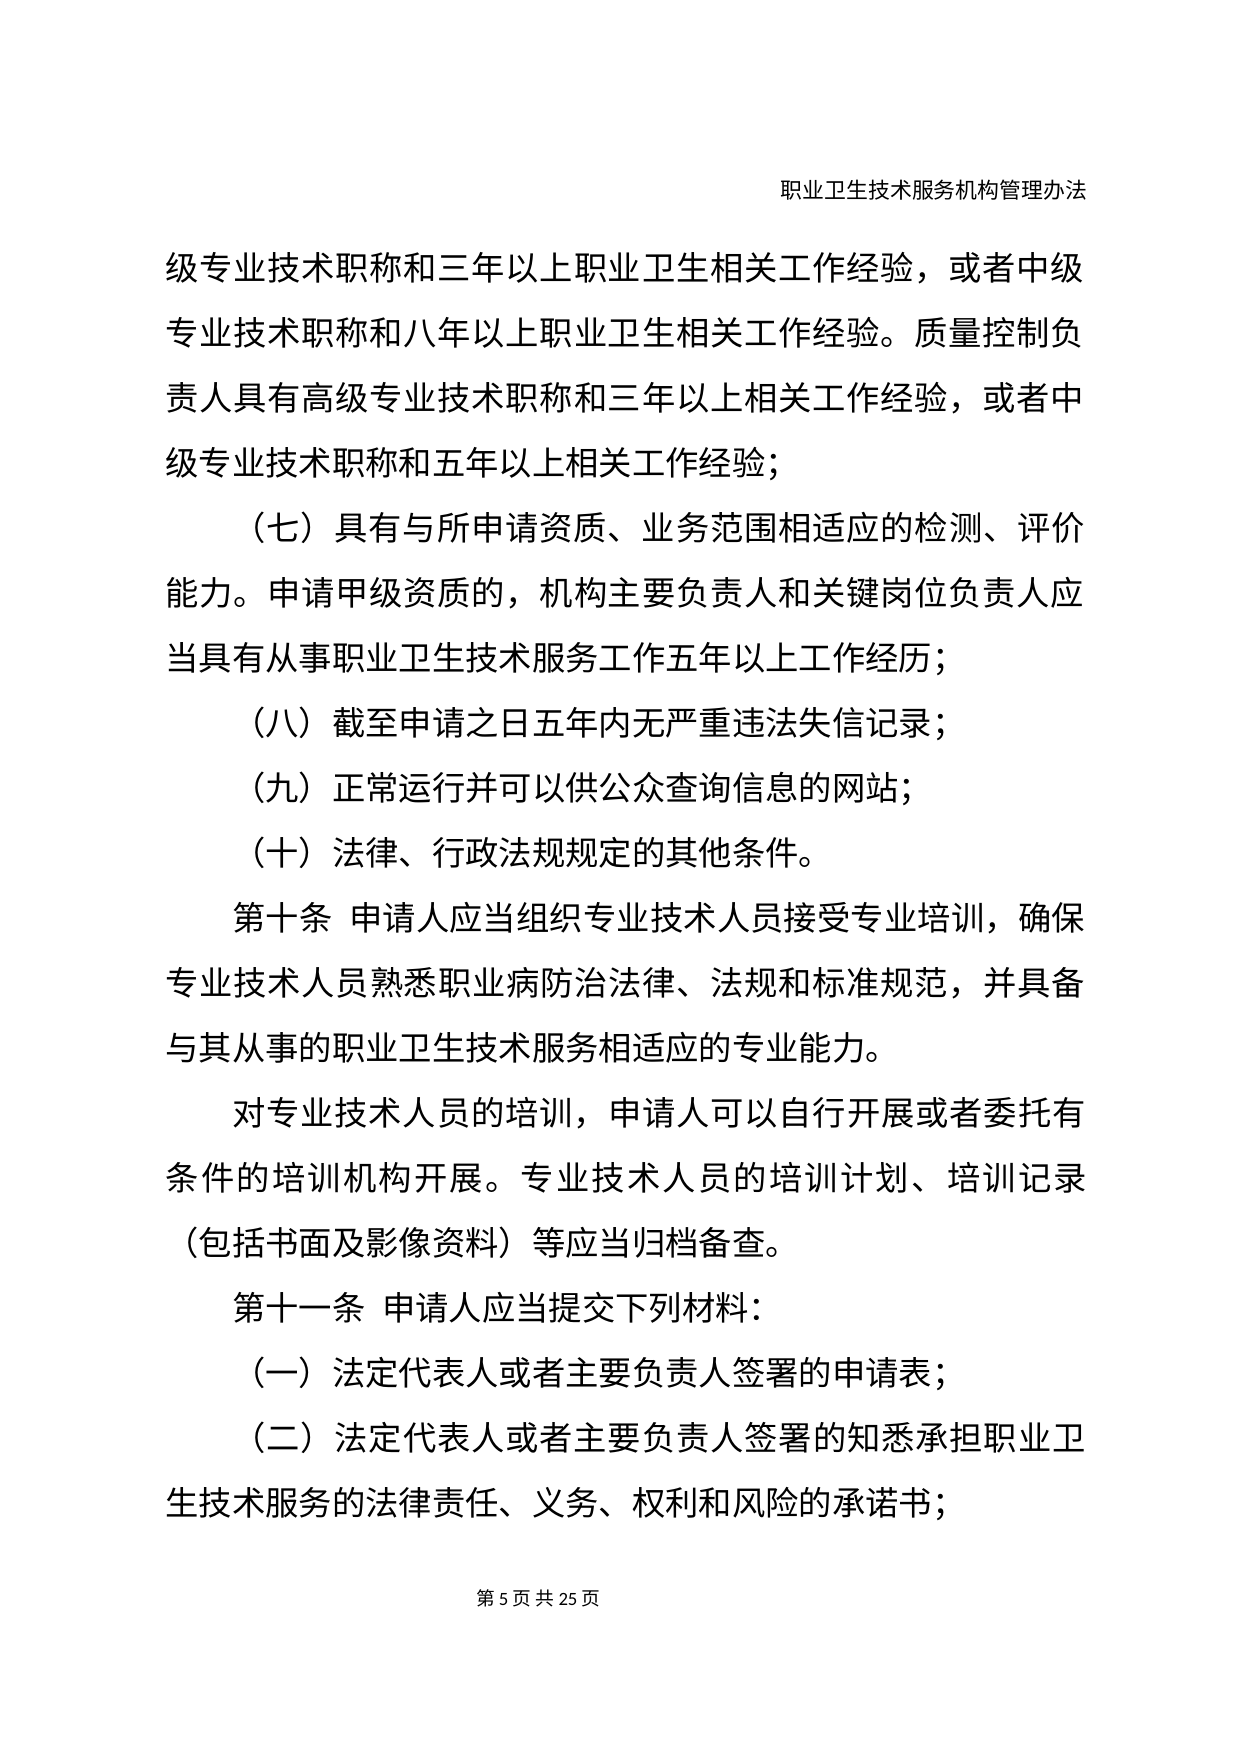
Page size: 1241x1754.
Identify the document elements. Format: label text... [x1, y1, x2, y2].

text 第十一条 申请人应当提交下列材料： [165, 1273, 1087, 1338]
text （一）法定代表人或者主要负责人签署的申请表； [165, 1338, 1087, 1403]
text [165, 233, 1087, 493]
text （九）正常运行并可以供公众查询信息的网站； [165, 753, 1087, 818]
text （二）法定代表人或者主要负责人签署的知悉承担职业卫生技术服务的法律责任、义务、权利和风险的承诺书； [165, 1403, 1087, 1533]
text （七）具有与所申请资质、业务范围相适应的检测、评价能力。申请甲级资质的，机构主要负责人和关键岗位负责人应当具有从事职业卫生技术服务工作五年以上工作经历； [165, 493, 1087, 688]
text （八）截至申请之日五年内无严重违法失信记录； [165, 688, 1087, 753]
text 第十条 申请人应当组织专业技术人员接受专业培训，确保专业技术人员熟悉职业病防治法律、法规和标准规范，并具备与其从事的职业卫生技术服务相适应的专业能力。 [165, 883, 1087, 1078]
text （十）法律、行政法规规定的其他条件。 [165, 818, 1087, 883]
text 对专业技术人员的培训，申请人可以自行开展或者委托有条件的培训机构开展。专业技术人员的培训计划、培训记录（包括书面及影像资料）等应当归档备查。 [165, 1078, 1087, 1273]
